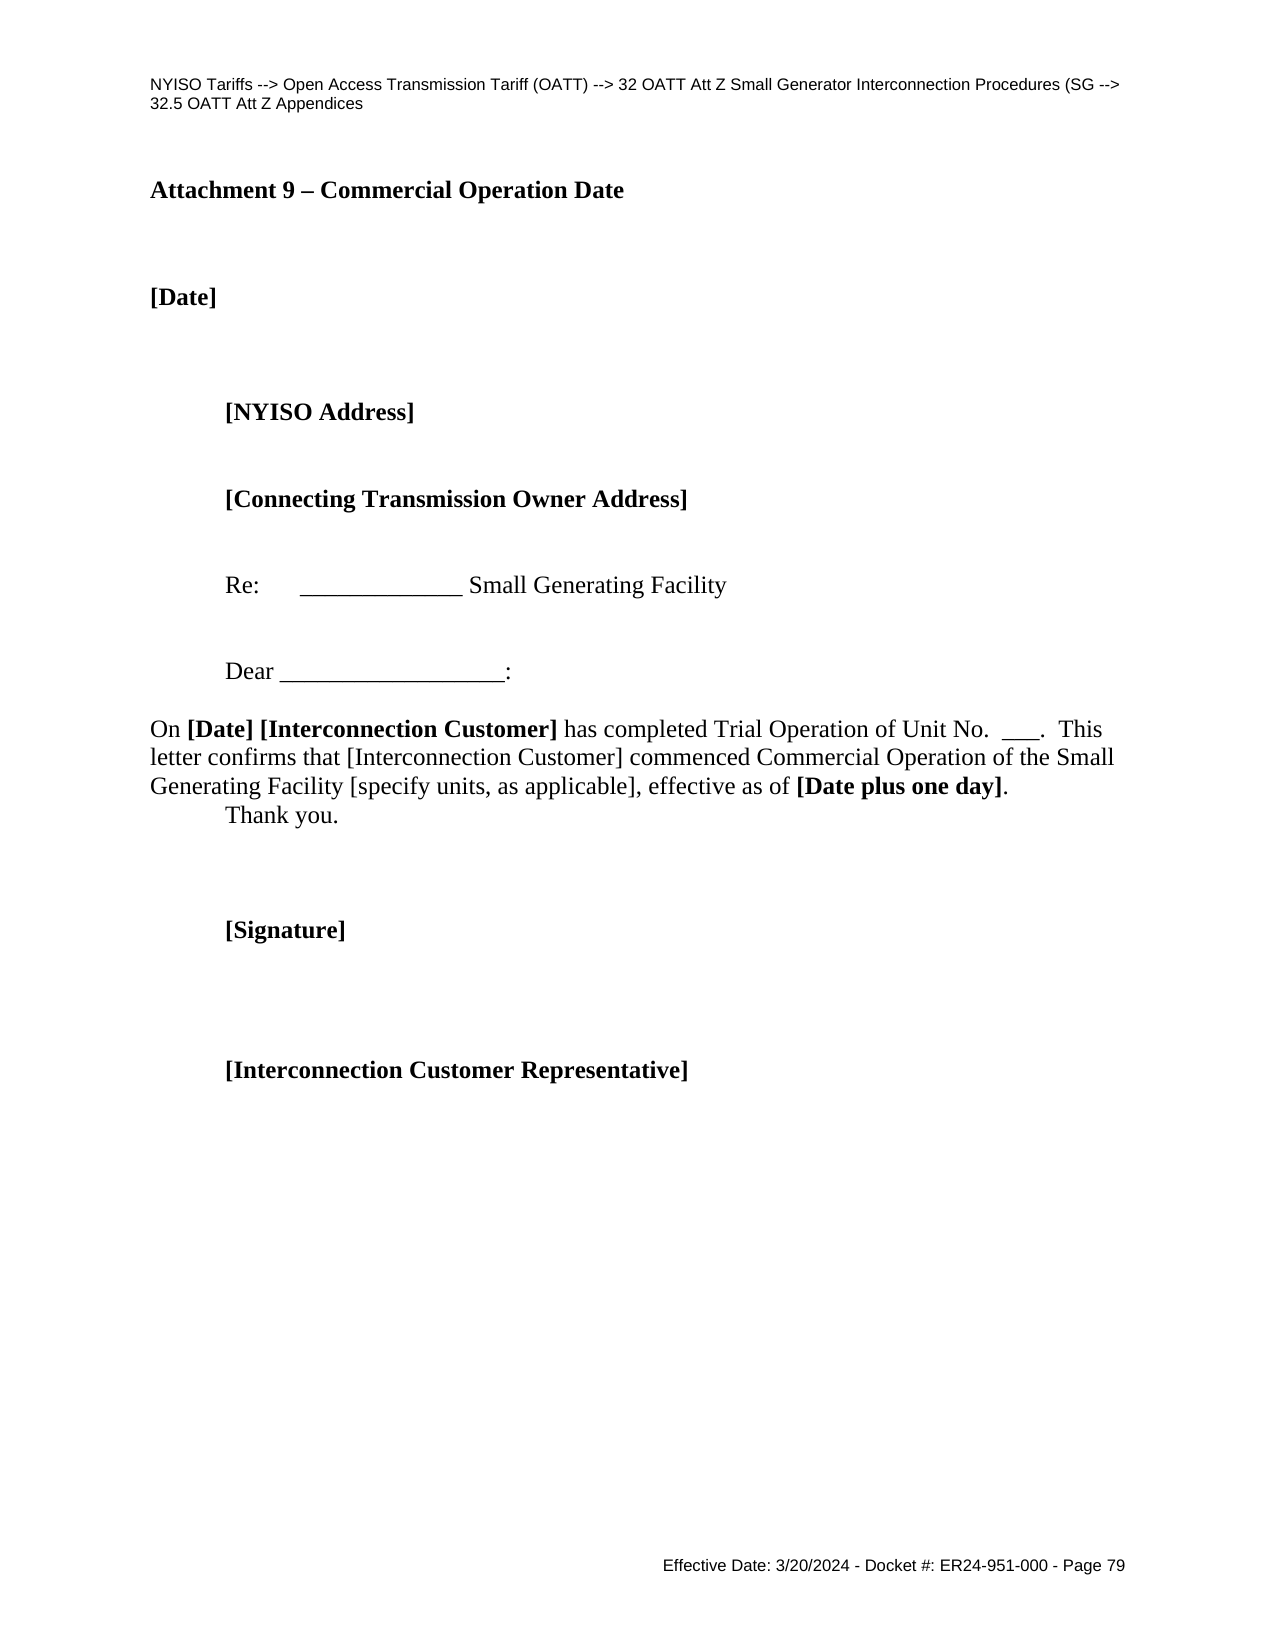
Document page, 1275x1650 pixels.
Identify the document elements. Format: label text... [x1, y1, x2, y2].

text [NYISO Address] [150, 397, 1125, 426]
text Dear __________________: [150, 656, 1125, 685]
text Thank you. [150, 800, 1125, 829]
text On [Date] [Interconnection Customer] has completed Trial Operation of Unit No. ___. This letter confirms that [Interconnection Customer] commenced Commercial Operation of the Small Generating Facility [specify units, as applicable], effective as of [Date plus one day]. [150, 714, 1125, 800]
text [Signature] [150, 915, 1125, 944]
text Attachment 9 – Commercial Operation Date [150, 175, 1059, 204]
text [Interconnection Customer Representative] [150, 1055, 1059, 1084]
text Re: _____________ Small Generating Facility [225, 570, 1125, 599]
text [Connecting Transmission Owner Address] [150, 484, 1125, 512]
text [Date] [150, 282, 1125, 311]
